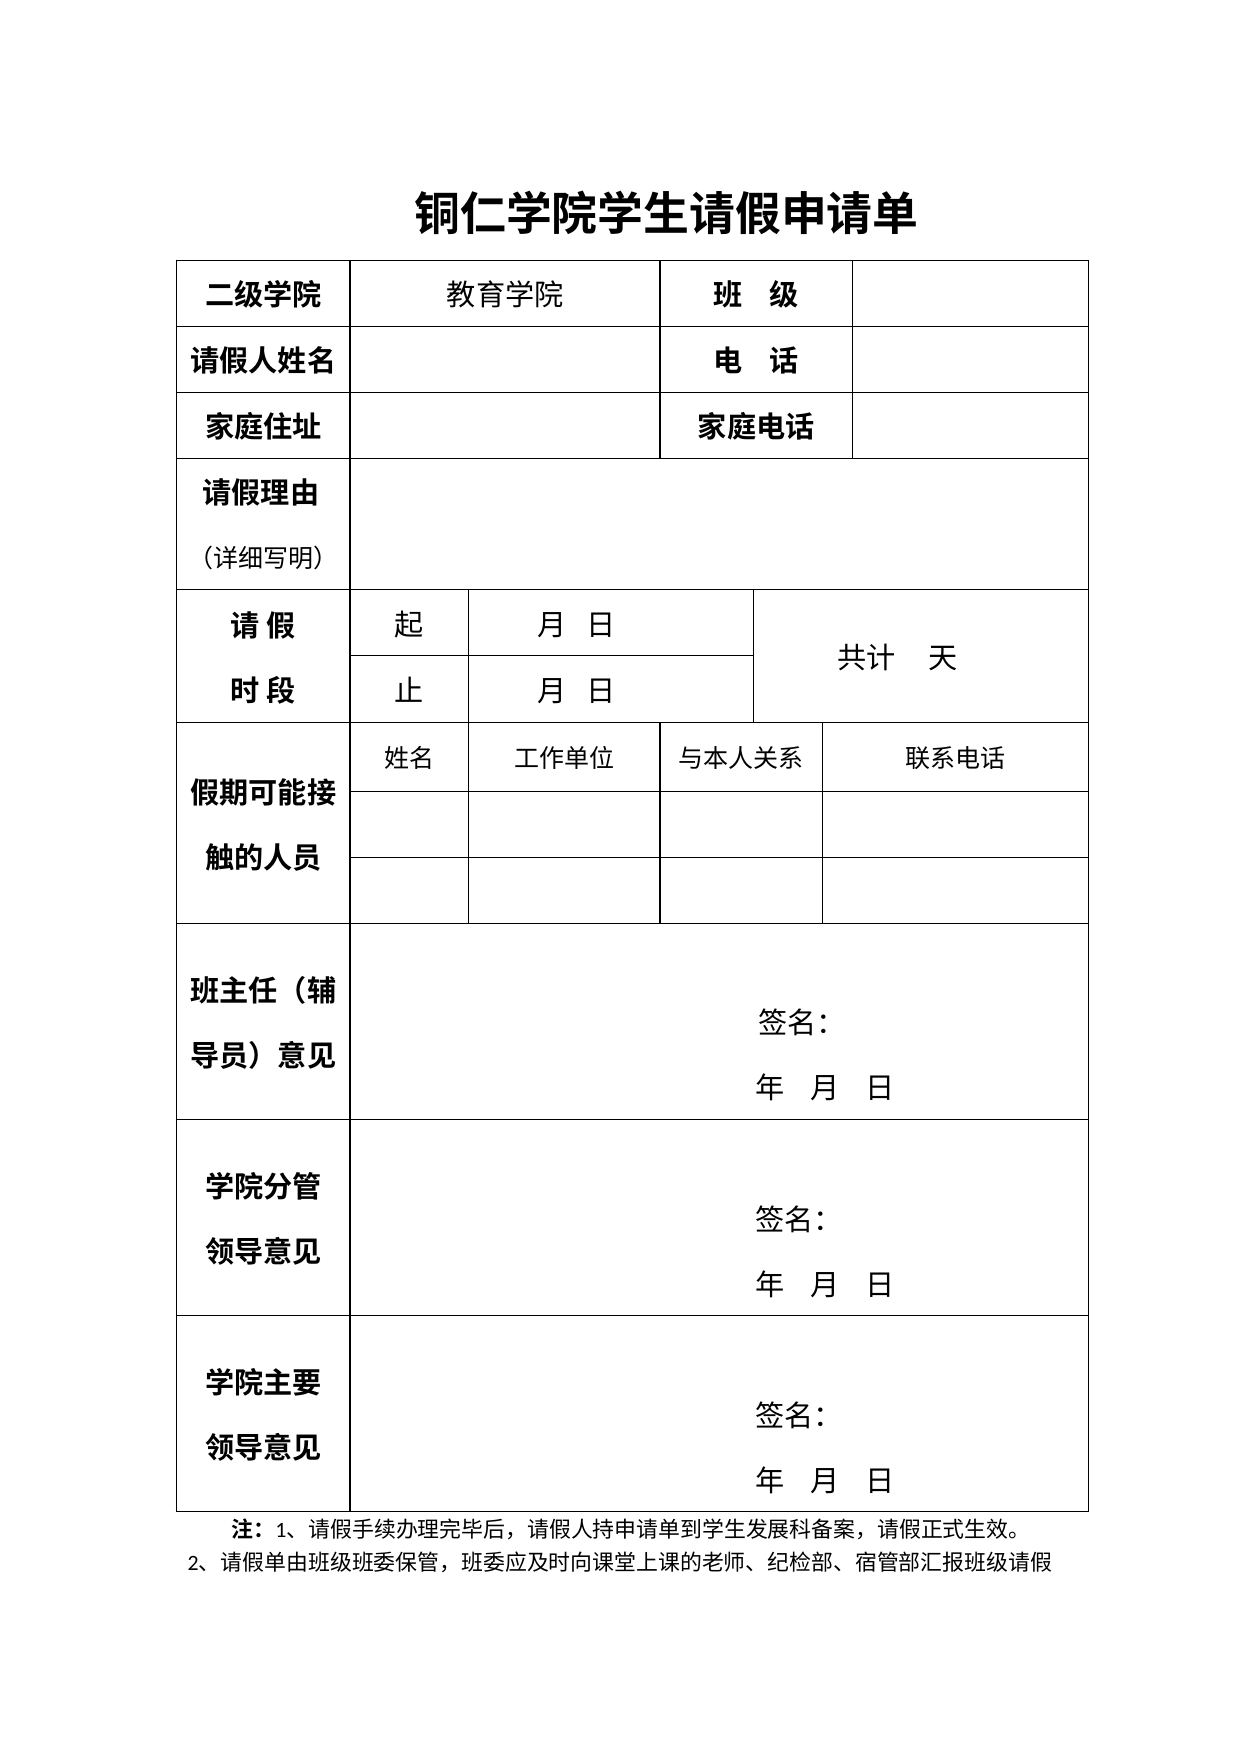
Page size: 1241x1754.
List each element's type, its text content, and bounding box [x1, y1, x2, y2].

table_cell [351, 858, 468, 923]
table_cell [661, 858, 822, 923]
table_cell [661, 792, 822, 857]
table_cell [469, 858, 659, 923]
table_header [853, 261, 1088, 326]
table_cell 班主任（辅导员）意见 [177, 924, 349, 1119]
table_cell 假期可能接触的人员 [177, 723, 349, 923]
table_cell 月 日 [469, 656, 753, 722]
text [187, 1512, 1053, 1577]
text 铜仁学院学生请假申请单 [187, 162, 1053, 259]
table_cell 学院分管 领导意见 [177, 1120, 349, 1315]
table_header 班 级 [661, 261, 852, 326]
table_cell 共计 天 [754, 590, 1088, 722]
table_cell 家庭电话 [661, 393, 852, 458]
table_cell 请假理由 （详细写明） [177, 459, 349, 589]
table_cell 月 日 [469, 590, 753, 655]
table_cell 止 [351, 656, 468, 722]
table_cell [823, 858, 1088, 923]
table_cell 姓名 [351, 723, 468, 791]
table_cell 签名： 年 月 日 [351, 1316, 1088, 1511]
table_cell [351, 459, 1088, 589]
table_cell 联系电话 [823, 723, 1088, 791]
table_cell 家庭住址 [177, 393, 349, 458]
table_cell 工作单位 [469, 723, 659, 791]
table_cell 请 假 时 段 [177, 590, 349, 722]
table_cell 电 话 [661, 327, 852, 392]
table_cell 学院主要 领导意见 [177, 1316, 349, 1511]
table_header 二级学院 [177, 261, 349, 326]
table_cell 签名： 年 月 日 [351, 924, 1088, 1119]
table_cell [469, 792, 659, 857]
table_cell 与本人关系 [661, 723, 822, 791]
table_cell [351, 393, 659, 458]
table_cell 起 [351, 590, 468, 655]
table_cell 请假人姓名 [177, 327, 349, 392]
table_cell [351, 792, 468, 857]
table_cell [853, 393, 1088, 458]
table_cell [853, 327, 1088, 392]
table_cell [823, 792, 1088, 857]
table_cell 签名： 年 月 日 [351, 1120, 1088, 1315]
table_header 教育学院 [351, 261, 659, 326]
table_cell [351, 327, 659, 392]
